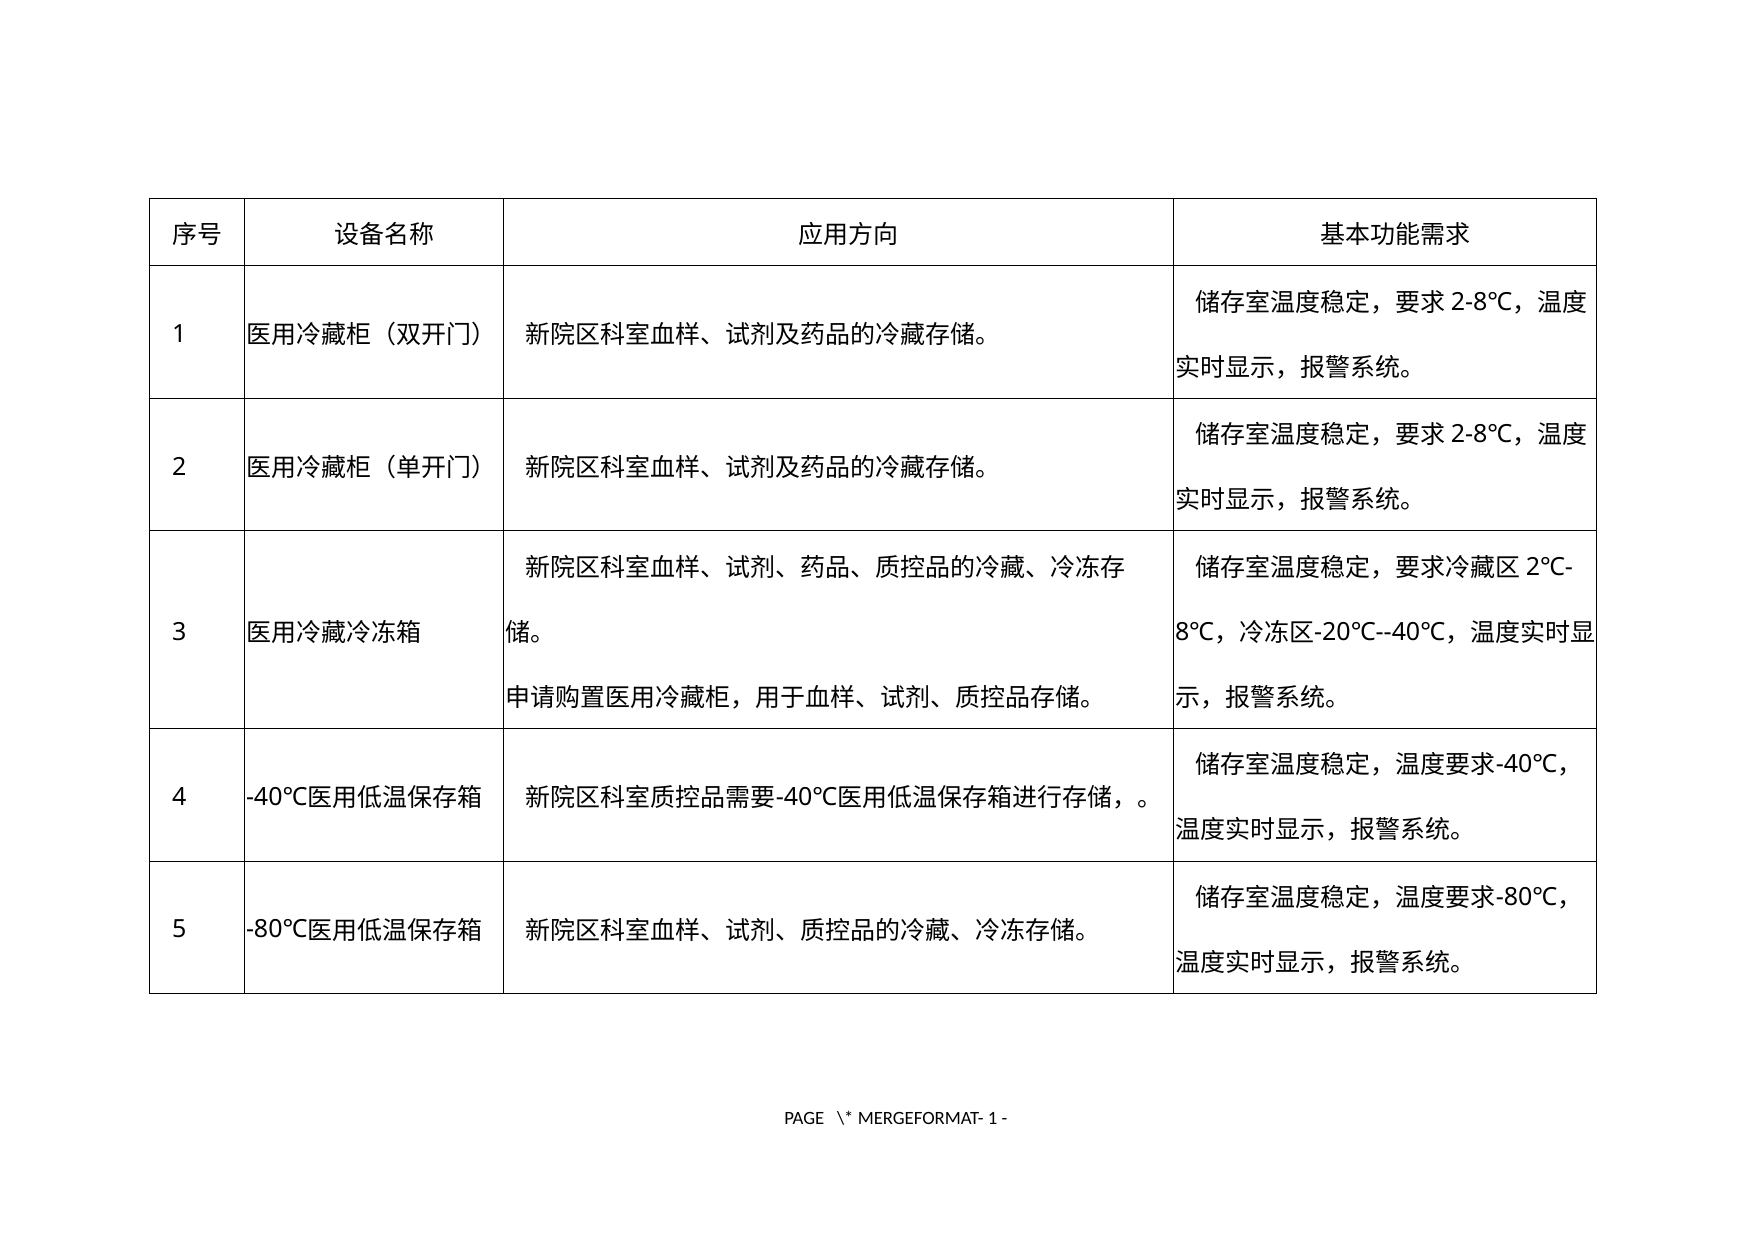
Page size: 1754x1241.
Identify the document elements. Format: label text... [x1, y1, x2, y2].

table_cell 1 [150, 266, 244, 398]
table_cell 5 [150, 862, 244, 993]
table_cell 医用冷藏柜（单开门） [245, 399, 503, 530]
table_cell 新院区科室质控品需要-40℃医用低温保存箱进行存储，。 [504, 729, 1173, 861]
table_header 应用方向 [504, 199, 1173, 265]
table_cell 储存室温度稳定，温度要求-80℃，温度实时显示，报警系统。 [1174, 862, 1596, 993]
table_cell 新院区科室血样、试剂、药品、质控品的冷藏、冷冻存储。 申请购置医用冷藏柜，用于血样、试剂、质控品存储。 [504, 531, 1173, 728]
table_cell -80℃医用低温保存箱 [245, 862, 503, 993]
table_cell 储存室温度稳定，要求2-8℃，温度实时显示，报警系统。 [1174, 399, 1596, 530]
table_cell 新院区科室血样、试剂及药品的冷藏存储。 [504, 266, 1173, 398]
table_cell 储存室温度稳定，要求2-8℃，温度实时显示，报警系统。 [1174, 266, 1596, 398]
table_header 序号 [150, 199, 244, 265]
table_cell -40℃医用低温保存箱 [245, 729, 503, 861]
table_header 基本功能需求 [1174, 199, 1596, 265]
table_cell 新院区科室血样、试剂及药品的冷藏存储。 [504, 399, 1173, 530]
table_cell 医用冷藏柜（双开门） [245, 266, 503, 398]
table_header 设备名称 [245, 199, 503, 265]
table_cell 储存室温度稳定，要求冷藏区2℃-8℃，冷冻区-20℃--40℃，温度实时显示，报警系统。 [1174, 531, 1596, 728]
table_cell 2 [150, 399, 244, 530]
table_cell 4 [150, 729, 244, 861]
table_cell 新院区科室血样、试剂、质控品的冷藏、冷冻存储。 [504, 862, 1173, 993]
table_cell 3 [150, 531, 244, 728]
table_cell 储存室温度稳定，温度要求-40℃，温度实时显示，报警系统。 [1174, 729, 1596, 861]
table_cell 医用冷藏冷冻箱 [245, 531, 503, 728]
